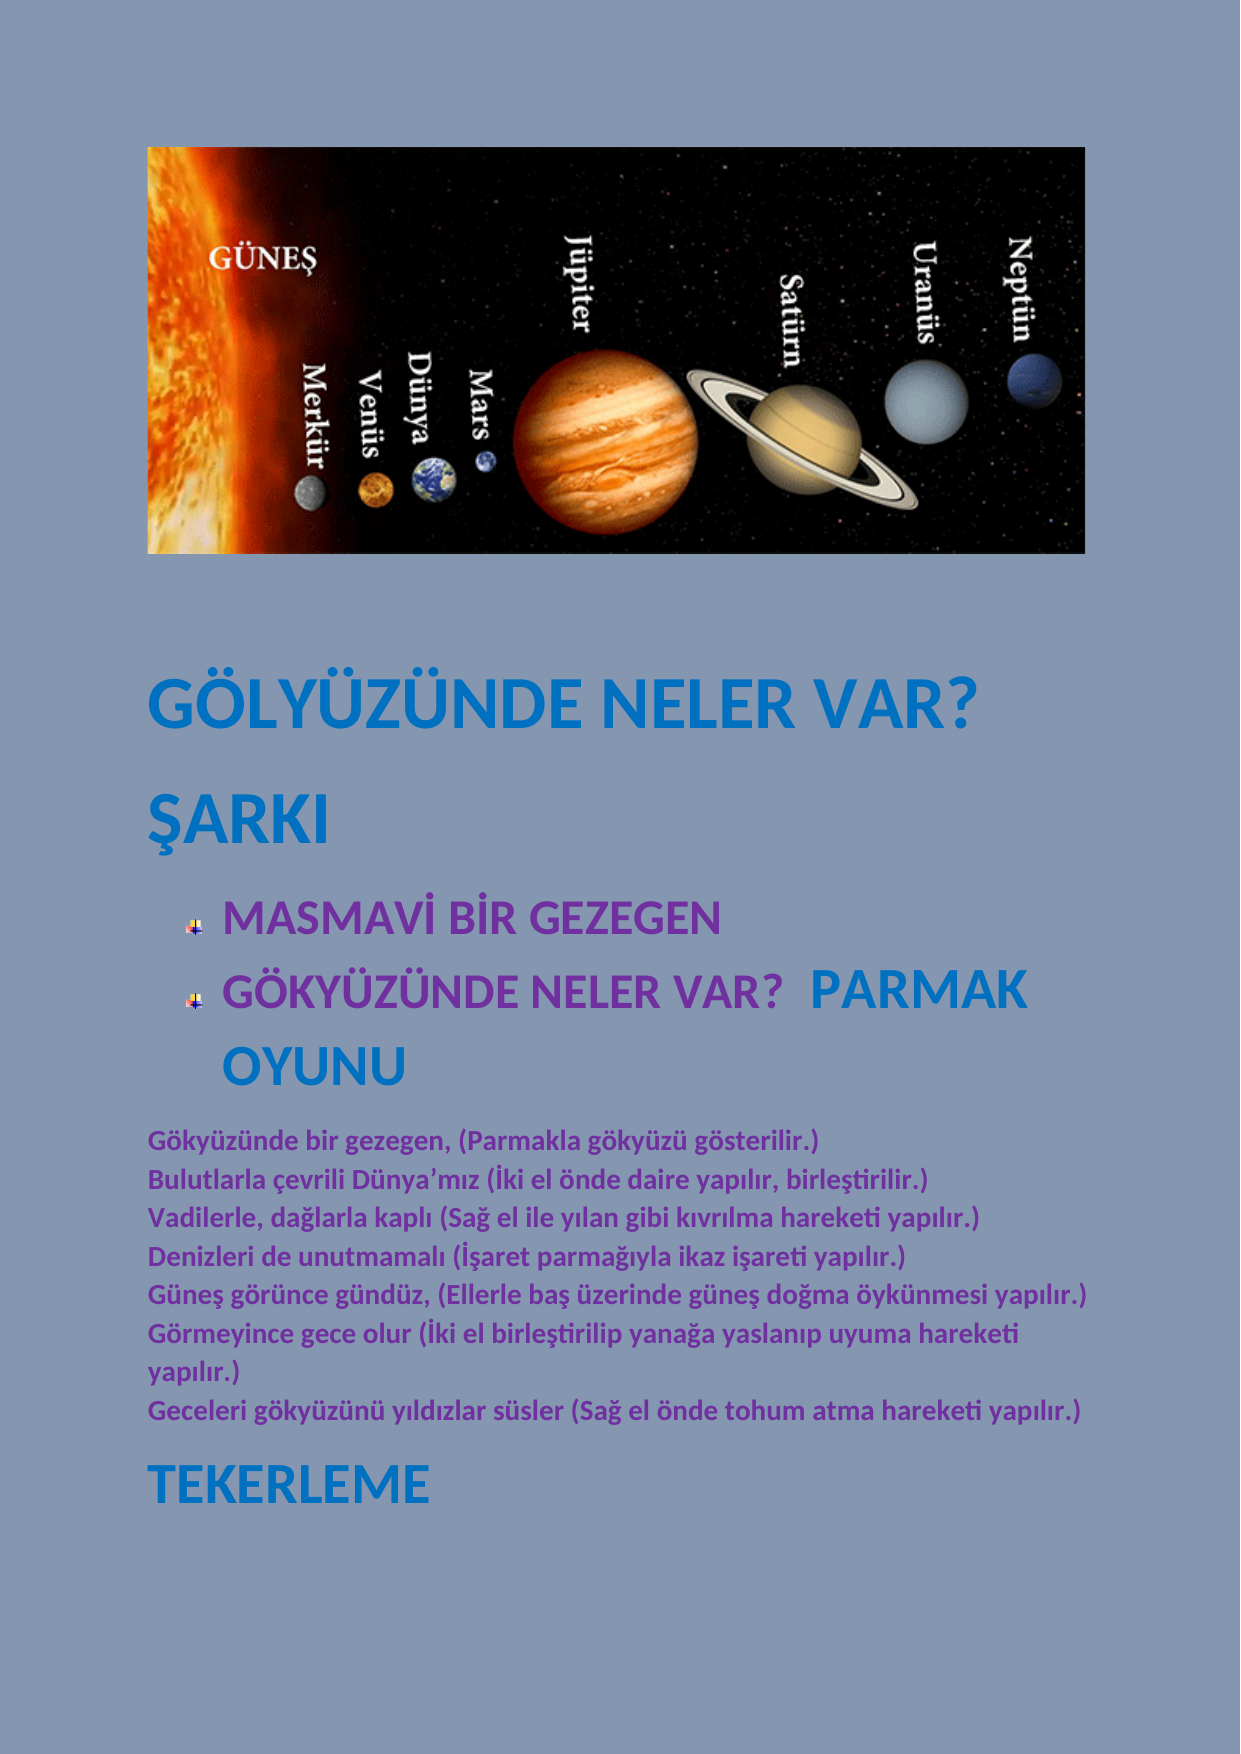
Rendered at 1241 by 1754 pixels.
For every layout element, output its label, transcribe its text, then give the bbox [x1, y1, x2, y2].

text Gökyüzünde bir gezegen, (Parmakla gökyüzü gösterilir.) Bulutlarla çevrili Dünya’mız (İki el önde daire yapılır, birleştirilir.) Vadilerle, dağlarla kaplı (Sağ el ile yılan gibi kıvrılma hareketi yapılır.) Denizleri de unutmamalı (İşaret parmağıyla ikaz işareti yapılır.) Güneş görünce gündüz, (Ellerle baş üzerinde güneş doğma öykünmesi yapılır.) Görmeyince gece olur (İki el birleştirilip yanağa yaslanıp uyuma hareketi yapılır.) Geceleri gökyüzünü yıldızlar süsler (Sağ el önde tohum atma hareketi yapılır.) [148, 1122, 1093, 1427]
picture [186, 918, 203, 935]
text GÖLYÜZÜNDE NELER VAR? [148, 655, 1093, 747]
list MASMAVİ BİR GEZEGEN [185, 886, 1093, 947]
picture [147, 147, 1085, 554]
text ŞARKI [148, 771, 1093, 862]
picture [186, 992, 203, 1009]
text TEKERLEME [148, 1447, 1093, 1518]
list GÖKYÜZÜNDE NELER VAR? PARMAK OYUNU [185, 952, 1093, 1100]
